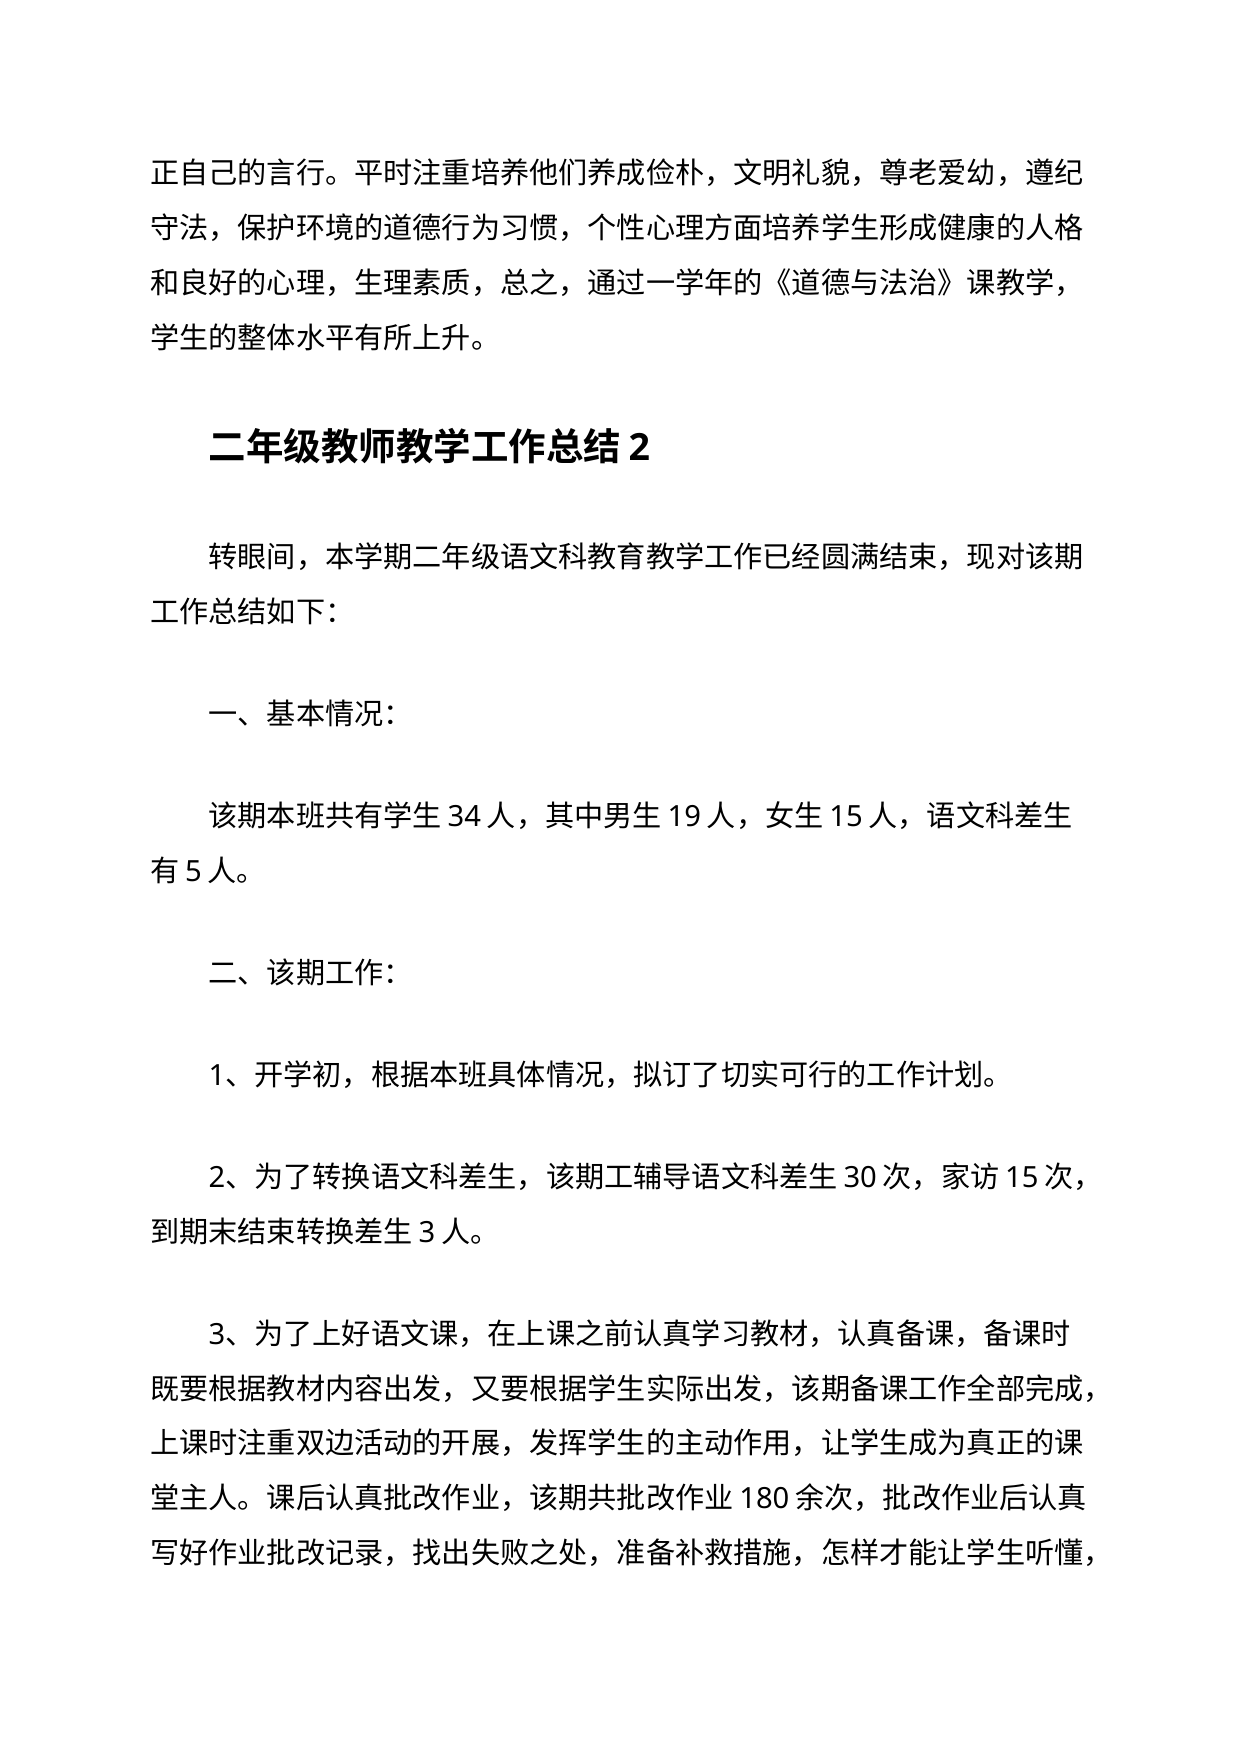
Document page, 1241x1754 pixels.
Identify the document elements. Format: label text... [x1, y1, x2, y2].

text 二年级教师教学工作总结2 [150, 416, 1090, 471]
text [150, 150, 1090, 357]
text 一、基本情况： [150, 691, 1090, 733]
text 该期本班共有学生34人，其中男生19人，女生15人，语文科差生有5人。 [150, 792, 1090, 890]
text 2、为了转换语文科差生，该期工辅导语文科差生30次，家访15次，到期末结束转换差生3人。 [150, 1153, 1090, 1251]
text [150, 1310, 1090, 1572]
text 1、开学初，根据本班具体情况，拟订了切实可行的工作计划。 [150, 1051, 1090, 1094]
text 二、该期工作： [150, 949, 1090, 992]
text 转眼间，本学期二年级语文科教育教学工作已经圆满结束，现对该期工作总结如下： [150, 534, 1090, 631]
